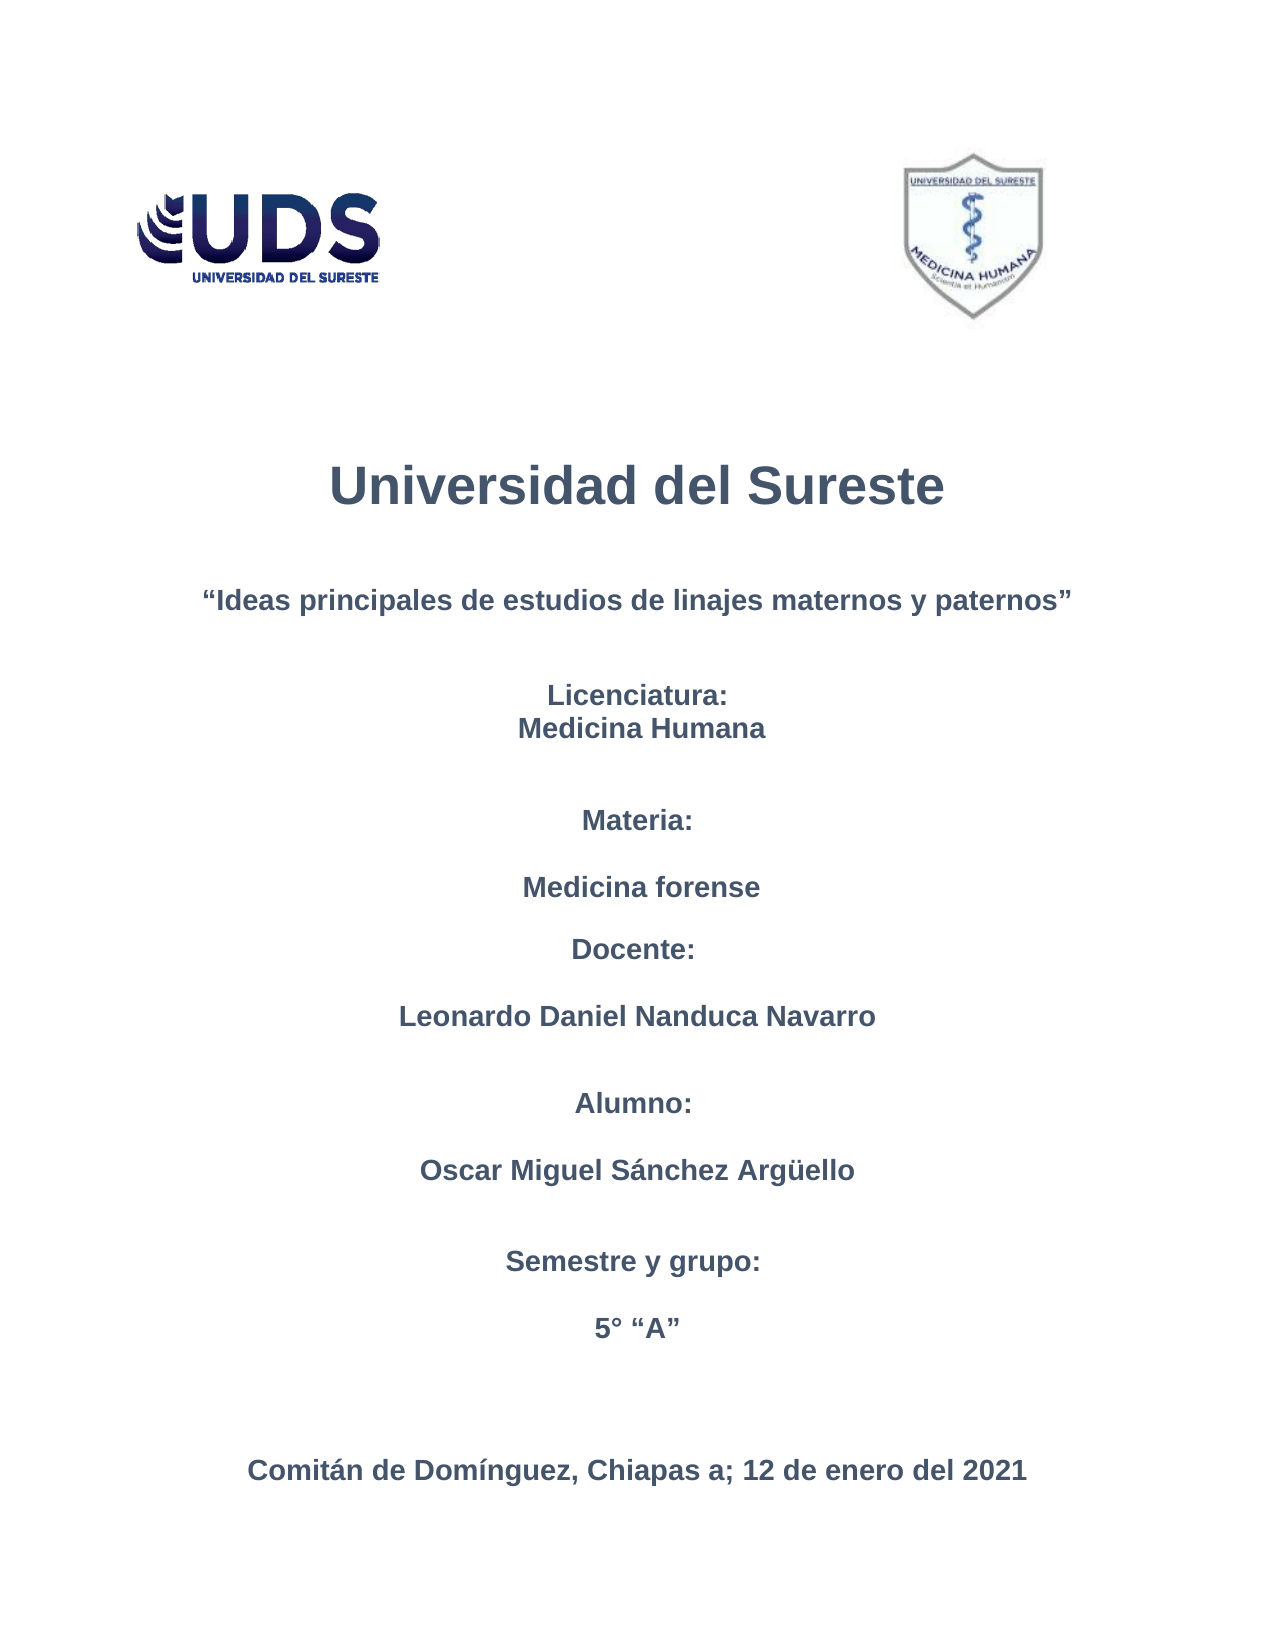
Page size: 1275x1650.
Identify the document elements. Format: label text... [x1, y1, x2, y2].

text Oscar Miguel Sánchez Argüello [177, 1153, 1098, 1187]
picture [852, 147, 1098, 329]
text Universidad del Sureste [177, 453, 1098, 516]
text Comitán de Domínguez, Chiapas a; 12 de enero del 2021 [177, 1452, 1098, 1486]
picture [125, 162, 393, 313]
text “Ideas principales de estudios de linajes maternos y paternos” [177, 583, 1098, 644]
text Licenciatura: [177, 678, 1098, 711]
text Alumno: [177, 1086, 1098, 1120]
text Medicina forense [177, 869, 1098, 903]
text Leonardo Daniel Nanduca Navarro [177, 999, 1098, 1032]
text 5° “A” [177, 1311, 1098, 1345]
text Docente: [177, 932, 1098, 965]
text Medicina Humana [177, 711, 1098, 745]
text Materia: [177, 802, 1098, 836]
text Semestre y grupo: [177, 1244, 1098, 1278]
